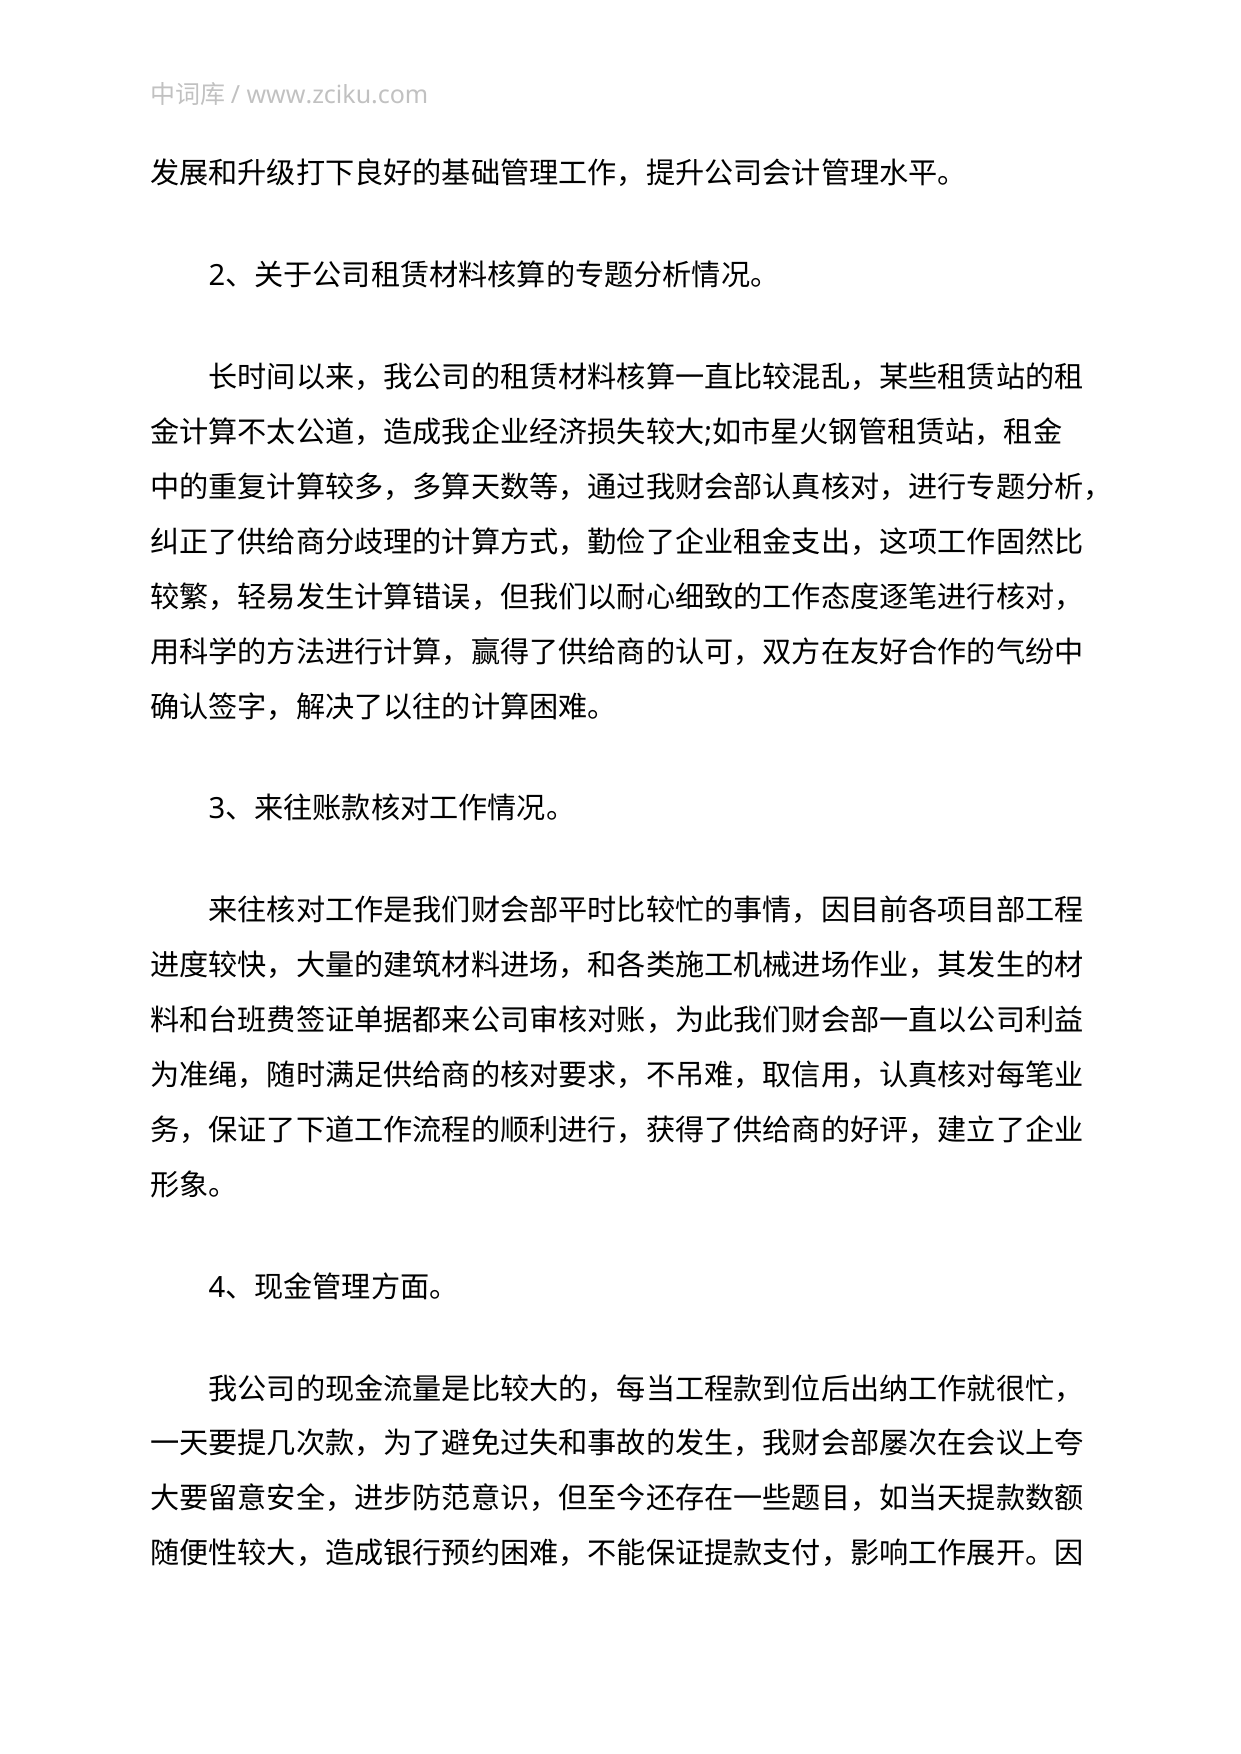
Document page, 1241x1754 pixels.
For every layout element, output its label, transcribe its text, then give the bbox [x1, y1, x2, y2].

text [150, 150, 1090, 192]
text 3、来往账款核对工作情况。 [150, 785, 1090, 827]
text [150, 1365, 1090, 1572]
text 长时间以来，我公司的租赁材料核算一直比较混乱，某些租赁站的租金计算不太公道，造成我企业经济损失较大;如市星火钢管租赁站，租金中的重复计算较多，多算天数等，通过我财会部认真核对，进行专题分析，纠正了供给商分歧理的计算方式，勤俭了企业租金支出，这项工作固然比较繁，轻易发生计算错误，但我们以耐心细致的工作态度逐笔进行核对，用科学的方法进行计算，赢得了供给商的认可，双方在友好合作的气纷中确认签字，解决了以往的计算困难。 [150, 354, 1090, 726]
text 4、现金管理方面。 [150, 1263, 1090, 1306]
text 来往核对工作是我们财会部平时比较忙的事情，因目前各项目部工程进度较快，大量的建筑材料进场，和各类施工机械进场作业，其发生的材料和台班费签证单据都来公司审核对账，为此我们财会部一直以公司利益为准绳，随时满足供给商的核对要求，不吊难，取信用，认真核对每笔业务，保证了下道工作流程的顺利进行，获得了供给商的好评，建立了企业形象。 [150, 887, 1090, 1204]
text 2、关于公司租赁材料核算的专题分析情况。 [150, 252, 1090, 294]
